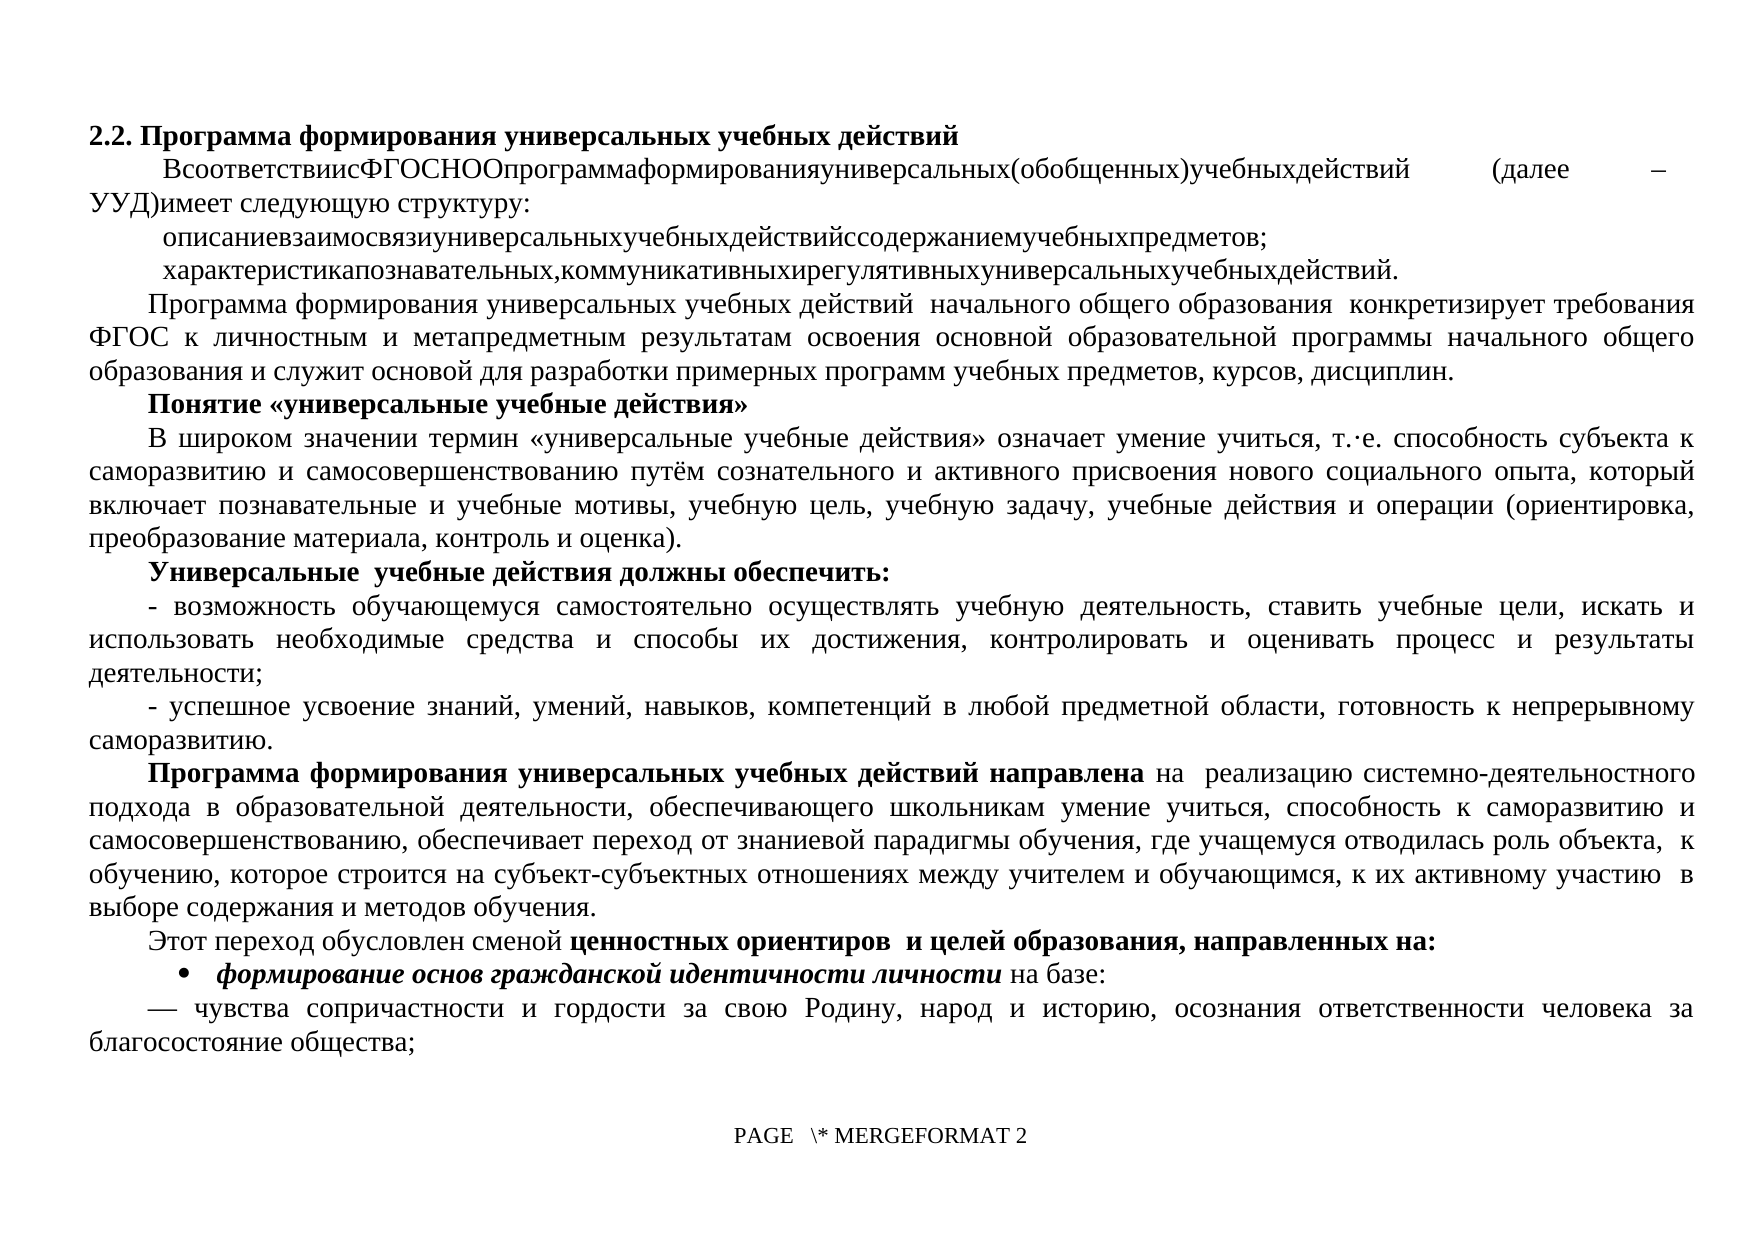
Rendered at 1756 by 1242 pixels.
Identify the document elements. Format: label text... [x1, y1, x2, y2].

text описаниевзаимосвязиуниверсальныхучебныхдействийссодержаниемучебныхпредметов; [89, 219, 1667, 252]
text Понятие «универсальные учебные действия» [89, 386, 1696, 420]
list формирование основ гражданской идентичности личности на базе: [179, 957, 1696, 990]
text характеристикапознавательных,коммуникативныхирегулятивныхуниверсальныхучебныхдействий. [89, 252, 1667, 286]
text - возможность обучающемуся самостоятельно осуществлять учебную деятельность, ставить учебные цели, искать и использовать необходимые средства и способы их достижения, контролировать и оценивать процесс и результаты деятельности; [89, 588, 1696, 688]
text - успешное усвоение знаний, умений, навыков, компетенций в любой предметной области, готовность к непрерывному саморазвитию. [89, 688, 1696, 755]
text ВсоответствиисФГОСНООпрограммаформированияуниверсальных(обобщенных)учебныхдействий (далее ‒ УУД)имеет следующую структуру: [89, 152, 1667, 219]
text Этот переход обусловлен сменой ценностных ориентиров и целей образования, направленных на: [89, 923, 1696, 957]
text — чувства сопричастности и гордости за свою Родину, народ и историю, осознания ответственности человека за благосостояние общества; [89, 990, 1696, 1057]
text В широком значении термин «универсальные учебные действия» означает умение учиться, т.·е. способность субъекта к саморазвитию и самосовершенствованию путём сознательного и активного присвоения нового социального опыта, который включает познавательные и учебные мотивы, учебную цель, учебную задачу, учебные действия и операции (ориентировка, преобразование материала, контроль и оценка). [89, 420, 1696, 554]
text Программа формирования универсальных учебных действий начального общего образования конкретизирует требования ФГОС к личностным и метапредметным результатам освоения основной образовательной программы начального общего образования и служит основой для разработки примерных программ учебных предметов, курсов, дисциплин. [89, 286, 1696, 386]
text Программа формирования универсальных учебных действий направлена на реализацию системно-деятельностного подхода в образовательной деятельности, обеспечивающего школьникам умение учиться, способность к саморазвитию и самосовершенствованию, обеспечивает переход от знаниевой парадигмы обучения, где учащемуся отводилась роль объекта, к обучению, которое строится на субъект-субъектных отношениях между учителем и обучающимся, к их активному участию в выборе содержания и методов обучения. [89, 755, 1696, 923]
text Универсальные учебные действия должны обеспечить: [89, 554, 1696, 588]
text 2.2. Программа формирования универсальных учебных действий [89, 118, 1667, 152]
